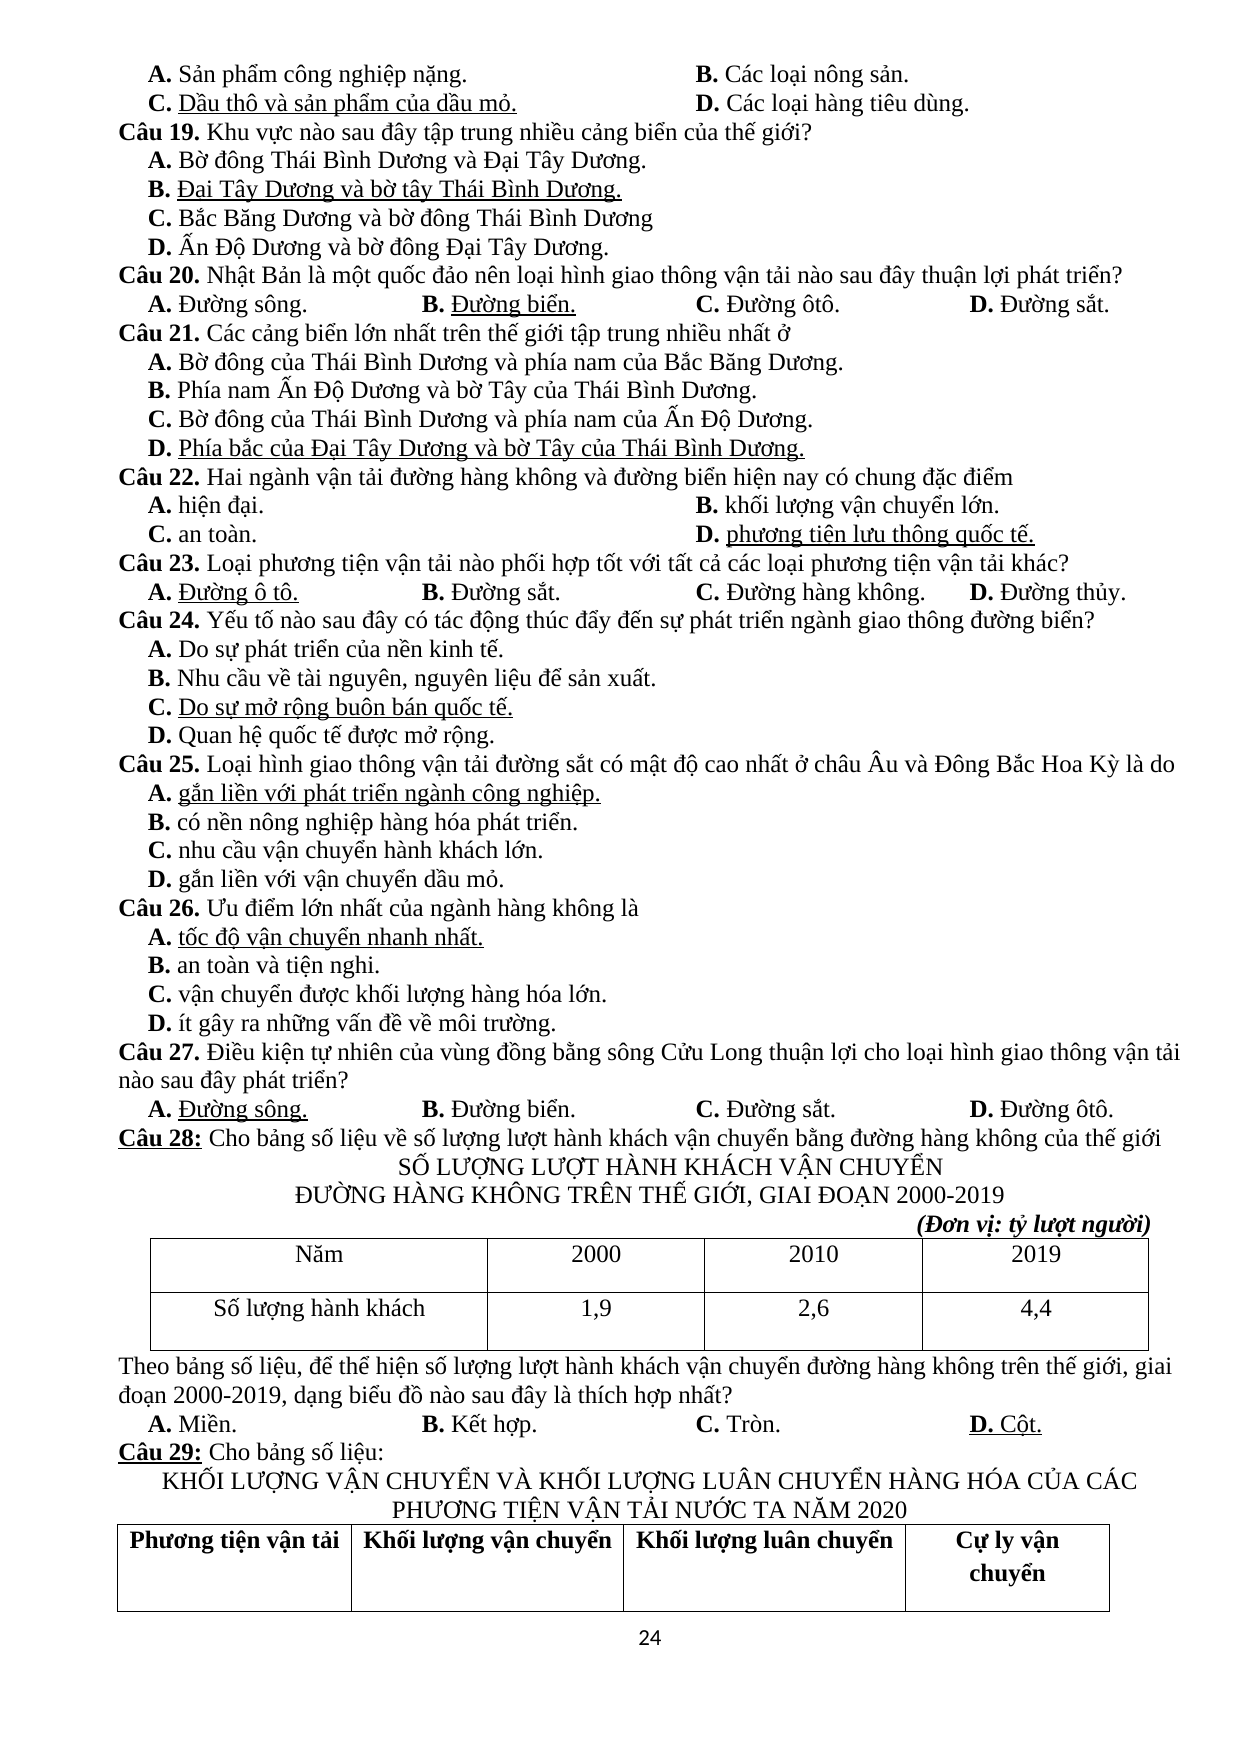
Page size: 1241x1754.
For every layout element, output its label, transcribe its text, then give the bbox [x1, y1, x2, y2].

text A. Sản phẩm công nghiệp nặng. B. Các loại nông sản. [118, 59, 1181, 88]
text B. Phía nam Ấn Độ Dương và bờ Tây của Thái Bình Dương. [118, 375, 1181, 404]
text C. an toàn. D. phương tiện lưu thông quốc tế. [118, 519, 1181, 548]
text B. Nhu cầu về tài nguyên, nguyên liệu để sản xuất. [118, 663, 1181, 692]
text C. nhu cầu vận chuyển hành khách lớn. [118, 835, 1181, 864]
text Câu 19. Khu vực nào sau đây tập trung nhiều cảng biển của thế giới? [118, 117, 1181, 145]
text Câu 21. Các cảng biển lớn nhất trên thế giới tập trung nhiều nhất ở [118, 318, 1181, 347]
text A. Bờ đông Thái Bình Dương và Đại Tây Dương. [118, 145, 1181, 174]
text A. Đường sông. B. Đường biển. C. Đường sắt. D. Đường ôtô. [118, 1094, 1181, 1123]
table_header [624, 1525, 905, 1611]
text D. Ấn Độ Dương và bờ đông Đại Tây Dương. [118, 232, 1181, 260]
text D. gắn liền với vận chuyển dầu mỏ. [118, 864, 1181, 893]
table_header 2000 [488, 1239, 704, 1292]
text Câu 24. Yếu tố nào sau đây có tác động thúc đẩy đến sự phát triển ngành giao thông đường biển? [118, 605, 1181, 634]
text A. tốc độ vận chuyển nhanh nhất. [118, 922, 1181, 950]
text (Đơn vị: tỷ lượt người) [118, 1209, 1154, 1238]
table_header Phương tiện vận tải [118, 1525, 351, 1611]
text SỐ LƯỢNG LƯỢT HÀNH KHÁCH VẬN CHUYỂN ĐƯỜNG HÀNG KHÔNG TRÊN THẾ GIỚI, GIAI ĐOẠN 2000-2019 [118, 1152, 1181, 1209]
text B. an toàn và tiện nghi. [118, 950, 1181, 979]
text A. gắn liền với phát triển ngành công nghiệp. [118, 778, 1181, 807]
text A. Đường ô tô. B. Đường sắt. C. Đường hàng không. D. Đường thủy. [118, 577, 1181, 605]
text Câu 22. Hai ngành vận tải đường hàng không và đường biển hiện nay có chung đặc điểm [118, 462, 1181, 490]
text Câu 25. Loại hình giao thông vận tải đường sắt có mật độ cao nhất ở châu Âu và Đông Bắc Hoa Kỳ là do [118, 749, 1181, 778]
text Câu 27. Điều kiện tự nhiên của vùng đồng bằng sông Cửu Long thuận lợi cho loại hình giao thông vận tải nào sau đây phát triển? [118, 1037, 1181, 1094]
text A. Bờ đông của Thái Bình Dương và phía nam của Bắc Băng Dương. [118, 347, 1181, 375]
text D. Phía bắc của Đại Tây Dương và bờ Tây của Thái Bình Dương. [118, 433, 1181, 462]
text A. Miền. B. Kết hợp. C. Tròn. D. Cột. [118, 1409, 1181, 1437]
text A. Do sự phát triển của nền kinh tế. [118, 634, 1181, 663]
text C. Bắc Băng Dương và bờ đông Thái Bình Dương [118, 203, 1181, 232]
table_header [906, 1525, 1109, 1611]
text C. Dầu thô và sản phẩm của dầu mỏ. D. Các loại hàng tiêu dùng. [118, 88, 1181, 117]
text D. ít gây ra những vấn đề về môi trường. [118, 1008, 1181, 1037]
table_cell 1,9 [488, 1293, 704, 1350]
text Câu 29: Cho bảng số liệu: [118, 1437, 1181, 1466]
table_cell 4,4 [923, 1293, 1148, 1350]
text Câu 23. Loại phương tiện vận tải nào phối hợp tốt với tất cả các loại phương tiện vận tải khác? [118, 548, 1181, 577]
table_header 2019 [923, 1239, 1148, 1292]
table_cell 2,6 [705, 1293, 922, 1350]
text D. Quan hệ quốc tế được mở rộng. [118, 720, 1181, 749]
table_header Năm [151, 1239, 487, 1292]
table_cell Số lượng hành khách [151, 1293, 487, 1350]
text Theo bảng số liệu, để thể hiện số lượng lượt hành khách vận chuyển đường hàng không trên thế giới, giai đoạn 2000-2019, dạng biểu đồ nào sau đây là thích hợp nhất? [118, 1351, 1181, 1409]
text C. vận chuyển được khối lượng hàng hóa lớn. [118, 979, 1181, 1008]
text Câu 26. Ưu điểm lớn nhất của ngành hàng không là [118, 893, 1181, 922]
text A. Đường sông. B. Đường biển. C. Đường ôtô. D. Đường sắt. [118, 289, 1181, 318]
text C. Do sự mở rộng buôn bán quốc tế. [118, 692, 1181, 720]
text Câu 20. Nhật Bản là một quốc đảo nên loại hình giao thông vận tải nào sau đây thuận lợi phát triển? [118, 260, 1181, 289]
table_header 2010 [705, 1239, 922, 1292]
text B. Đại Tây Dương và bờ tây Thái Bình Dương. [118, 174, 1181, 203]
text B. có nền nông nghiệp hàng hóa phát triển. [118, 807, 1181, 835]
text A. hiện đại. B. khối lượng vận chuyển lớn. [118, 490, 1181, 519]
text Câu 28: Cho bảng số liệu về số lượng lượt hành khách vận chuyển bằng đường hàng không của thế giới [118, 1123, 1181, 1152]
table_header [352, 1525, 623, 1611]
text KHỐI LƯỢNG VẬN CHUYỂN VÀ KHỐI LƯỢNG LUÂN CHUYỂN HÀNG HÓA CỦA CÁC PHƯƠNG TIỆN VẬN TẢI NƯỚC TA NĂM 2020 [118, 1466, 1181, 1524]
text C. Bờ đông của Thái Bình Dương và phía nam của Ấn Độ Dương. [118, 404, 1181, 433]
